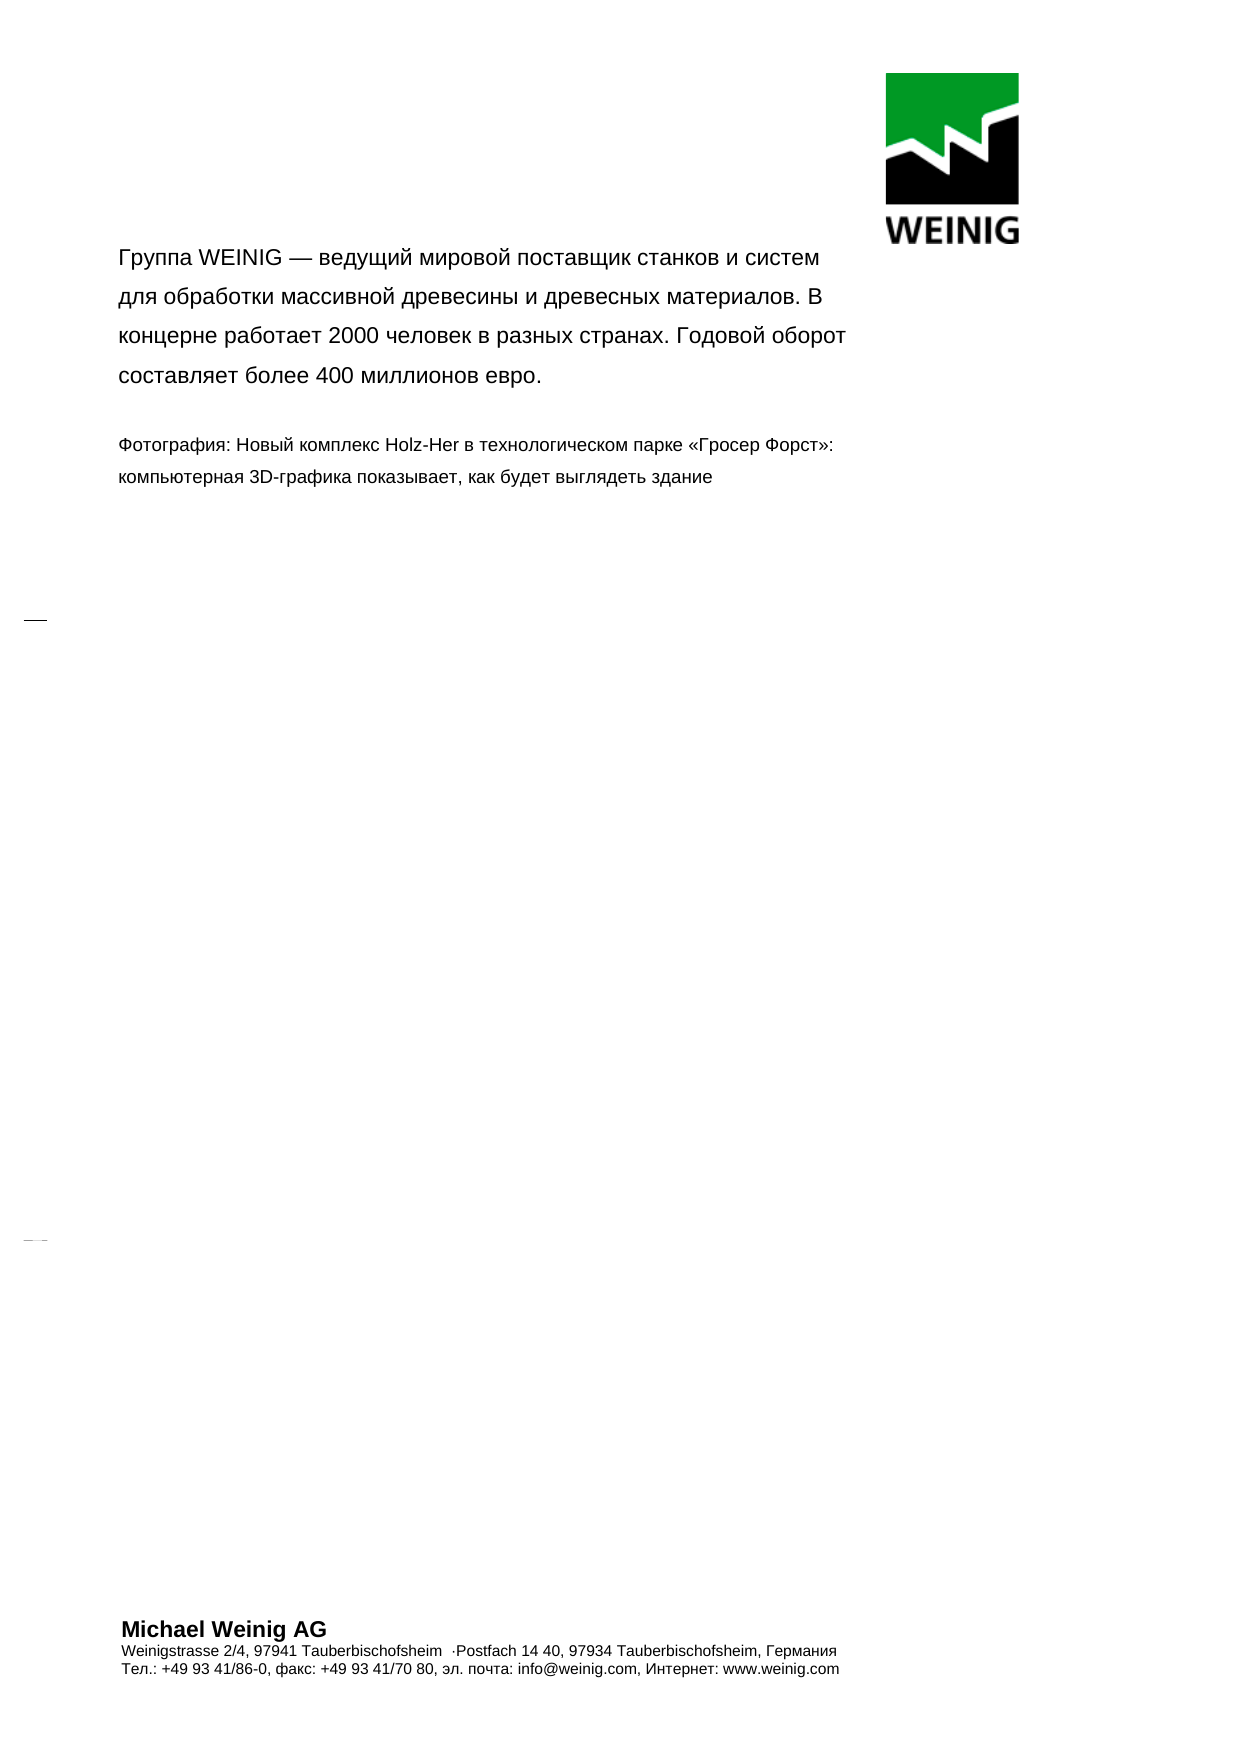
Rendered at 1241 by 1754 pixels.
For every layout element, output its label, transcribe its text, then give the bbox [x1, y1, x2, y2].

text Фотография: Новый комплекс Holz-Her в технологическом парке «Гросер Форст»: компьютерная 3D-графика показывает, как будет выглядеть здание [118, 434, 856, 487]
text Группа WEINIG — ведущий мировой поставщик станков и систем для обработки массивной древесины и древесных материалов. В концерне работает 2000 человек в разных странах. Годовой оборот составляет более 400 миллионов евро. [118, 243, 856, 388]
picture [885, 73, 1019, 244]
